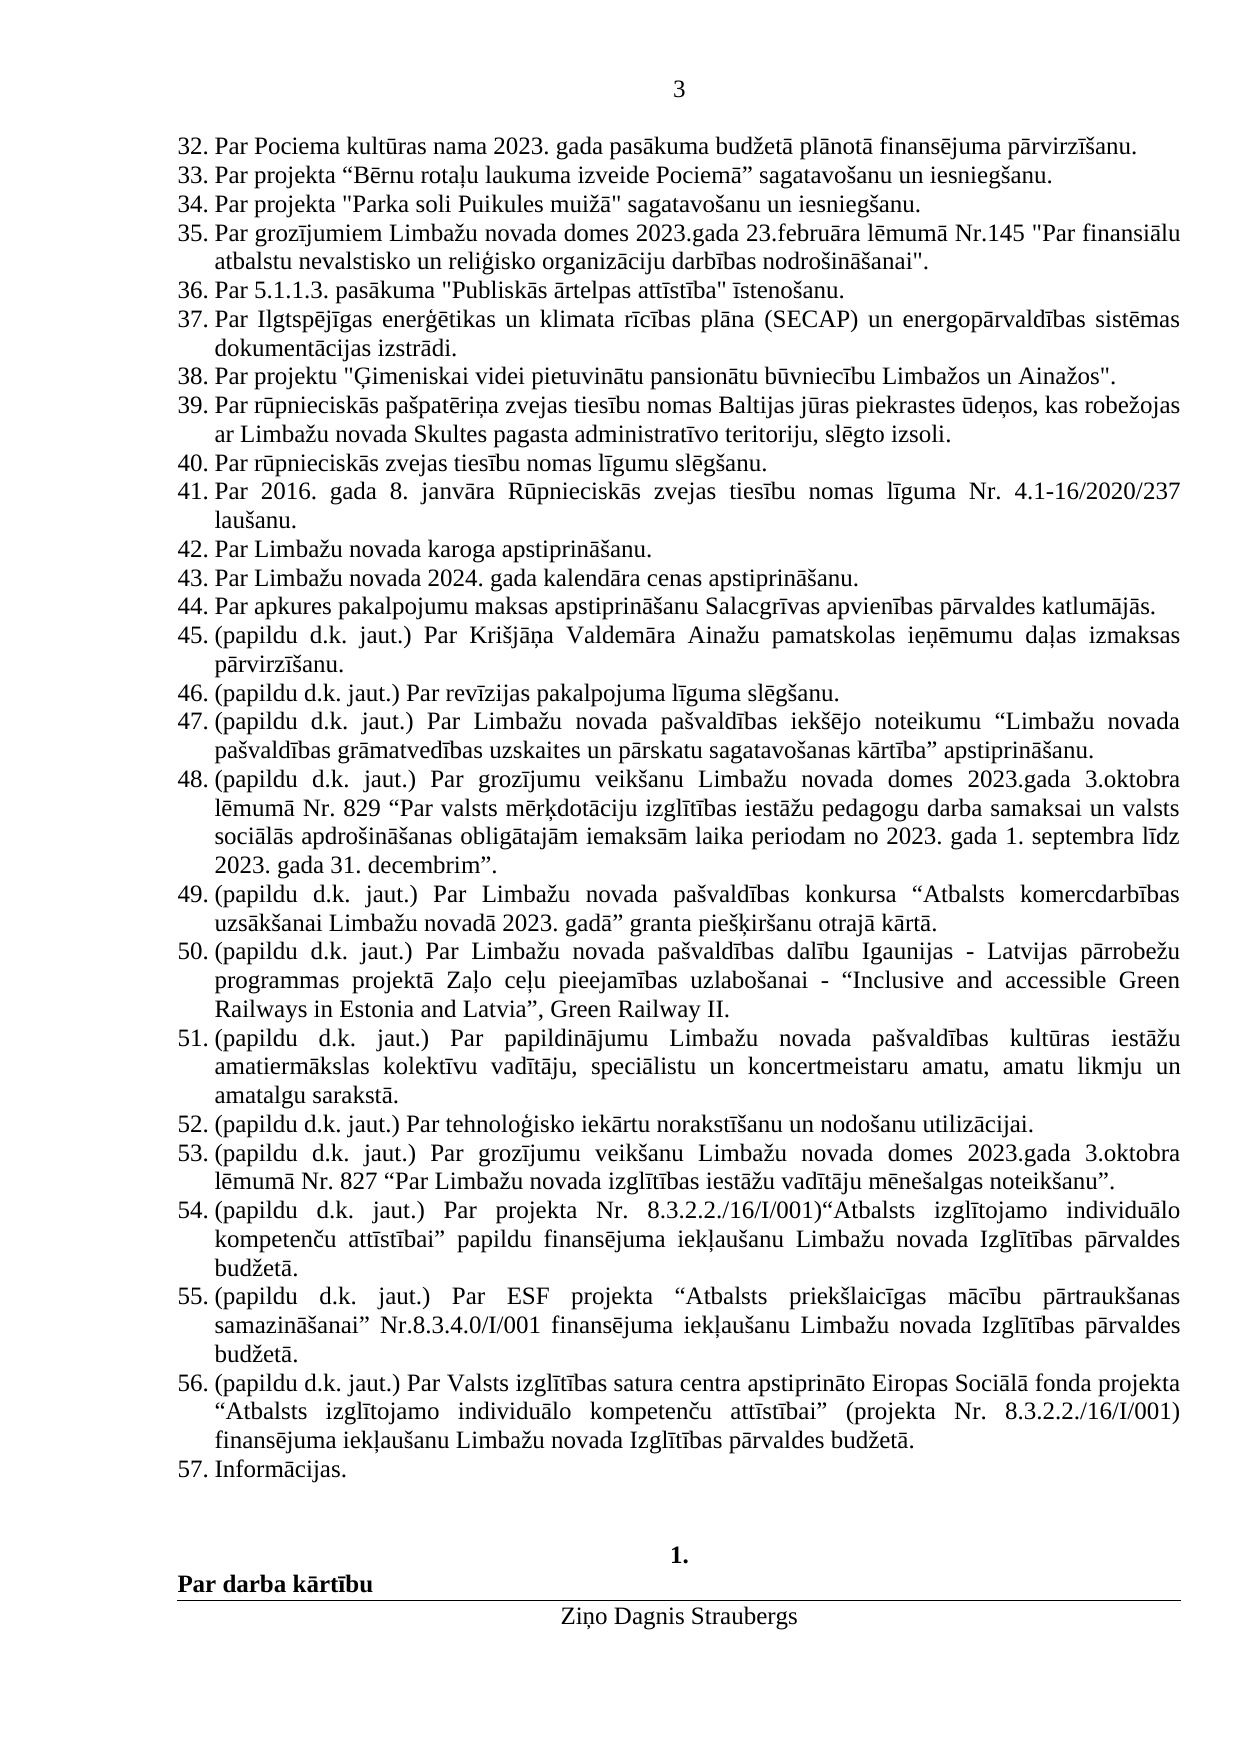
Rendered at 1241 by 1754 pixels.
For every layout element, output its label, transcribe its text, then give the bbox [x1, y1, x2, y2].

list Par rūpnieciskās zvejas tiesību nomas līgumu slēgšanu. [177, 448, 1181, 476]
list Informācijas. [177, 1454, 1181, 1483]
subtitle 1. [177, 1540, 1181, 1569]
list (papildu d.k. jaut.) Par papildinājumu Limbažu novada pašvaldības kultūras iestāžu amatiermākslas kolektīvu vadītāju, speciālistu un koncertmeistaru amatu, amatu likmju un amatalgu sarakstā. [177, 1023, 1181, 1109]
list Par Ilgtspējīgas enerģētikas un klimata rīcības plāna (SECAP) un energopārvaldības sistēmas dokumentācijas izstrādi. [177, 304, 1181, 361]
list Par Pociema kultūras nama 2023. gada pasākuma budžetā plānotā finansējuma pārvirzīšanu. [177, 131, 1181, 160]
list Par projektu "Ģimeniskai videi pietuvinātu pansionātu būvniecību Limbažos un Ainažos". [177, 361, 1181, 390]
list (papildu d.k. jaut.) Par projekta Nr. 8.3.2.2./16/I/001)“Atbalsts izglītojamo individuālo kompetenču attīstībai” papildu finansējuma iekļaušanu Limbažu novada Izglītības pārvaldes budžetā. [177, 1195, 1181, 1281]
list Par rūpnieciskās pašpatēriņa zvejas tiesību nomas Baltijas jūras piekrastes ūdeņos, kas robežojas ar Limbažu novada Skultes pagasta administratīvo teritoriju, slēgto izsoli. [177, 390, 1181, 448]
list Par grozījumiem Limbažu novada domes 2023.gada 23.februāra lēmumā Nr.145 "Par finansiālu atbalstu nevalstisko un reliģisko organizāciju darbības nodrošināšanai". [177, 218, 1181, 275]
list (papildu d.k. jaut.) Par Limbažu novada pašvaldības konkursa “Atbalsts komercdarbības uzsākšanai Limbažu novadā 2023. gadā” granta piešķiršanu otrajā kārtā. [177, 879, 1181, 936]
list Par apkures pakalpojumu maksas apstiprināšanu Salacgrīvas apvienības pārvaldes katlumājās. [177, 591, 1181, 620]
list Par projekta "Parka soli Puikules muižā" sagatavošanu un iesniegšanu. [177, 189, 1181, 218]
list Par 2016. gada 8. janvāra Rūpnieciskās zvejas tiesību nomas līguma Nr. 4.1-16/2020/237 laušanu. [177, 476, 1181, 534]
list (papildu d.k. jaut.) Par tehnoloģisko iekārtu norakstīšanu un nodošanu utilizācijai. [177, 1109, 1181, 1138]
list Par 5.1.1.3. pasākuma "Publiskās ārtelpas attīstība" īstenošanu. [177, 275, 1181, 304]
list Par Limbažu novada 2024. gada kalendāra cenas apstiprināšanu. [177, 563, 1181, 591]
list (papildu d.k. jaut.) Par Limbažu novada pašvaldības dalību Igaunijas - Latvijas pārrobežu programmas projektā Zaļo ceļu pieejamības uzlabošanai - “Inclusive and accessible Green Railways in Estonia and Latvia”, Green Railway II. [177, 936, 1181, 1023]
list (papildu d.k. jaut.) Par ESF projekta “Atbalsts priekšlaicīgas mācību pārtraukšanas samazināšanai” Nr.8.3.4.0/I/001 finansējuma iekļaušanu Limbažu novada Izglītības pārvaldes budžetā. [177, 1281, 1181, 1368]
list (papildu d.k. jaut.) Par grozījumu veikšanu Limbažu novada domes 2023.gada 3.oktobra lēmumā Nr. 827 “Par Limbažu novada izglītības iestāžu vadītāju mēnešalgas noteikšanu”. [177, 1138, 1181, 1195]
list (papildu d.k. jaut.) Par Limbažu novada pašvaldības iekšējo noteikumu “Limbažu novada pašvaldības grāmatvedības uzskaites un pārskatu sagatavošanas kārtība” apstiprināšanu. [177, 706, 1181, 764]
text Ziņo Dagnis Straubergs [177, 1601, 1181, 1629]
list (papildu d.k. jaut.) Par grozījumu veikšanu Limbažu novada domes 2023.gada 3.oktobra lēmumā Nr. 829 “Par valsts mērķdotāciju izglītības iestāžu pedagogu darba samaksai un valsts sociālās apdrošināšanas obligātajām iemaksām laika periodam no 2023. gada 1. septembra līdz 2023. gada 31. decembrim”. [177, 764, 1181, 879]
list (papildu d.k. jaut.) Par revīzijas pakalpojuma līguma slēgšanu. [177, 678, 1181, 706]
text Par darba kārtību [177, 1569, 1181, 1600]
list Par projekta “Bērnu rotaļu laukuma izveide Pociemā” sagatavošanu un iesniegšanu. [177, 160, 1181, 189]
list Par Limbažu novada karoga apstiprināšanu. [177, 534, 1181, 563]
list (papildu d.k. jaut.) Par Krišjāņa Valdemāra Ainažu pamatskolas ieņēmumu daļas izmaksas pārvirzīšanu. [177, 620, 1181, 678]
list (papildu d.k. jaut.) Par Valsts izglītības satura centra apstiprināto Eiropas Sociālā fonda projekta “Atbalsts izglītojamo individuālo kompetenču attīstībai” (projekta Nr. 8.3.2.2./16/I/001) finansējuma iekļaušanu Limbažu novada Izglītības pārvaldes budžetā. [177, 1368, 1181, 1454]
